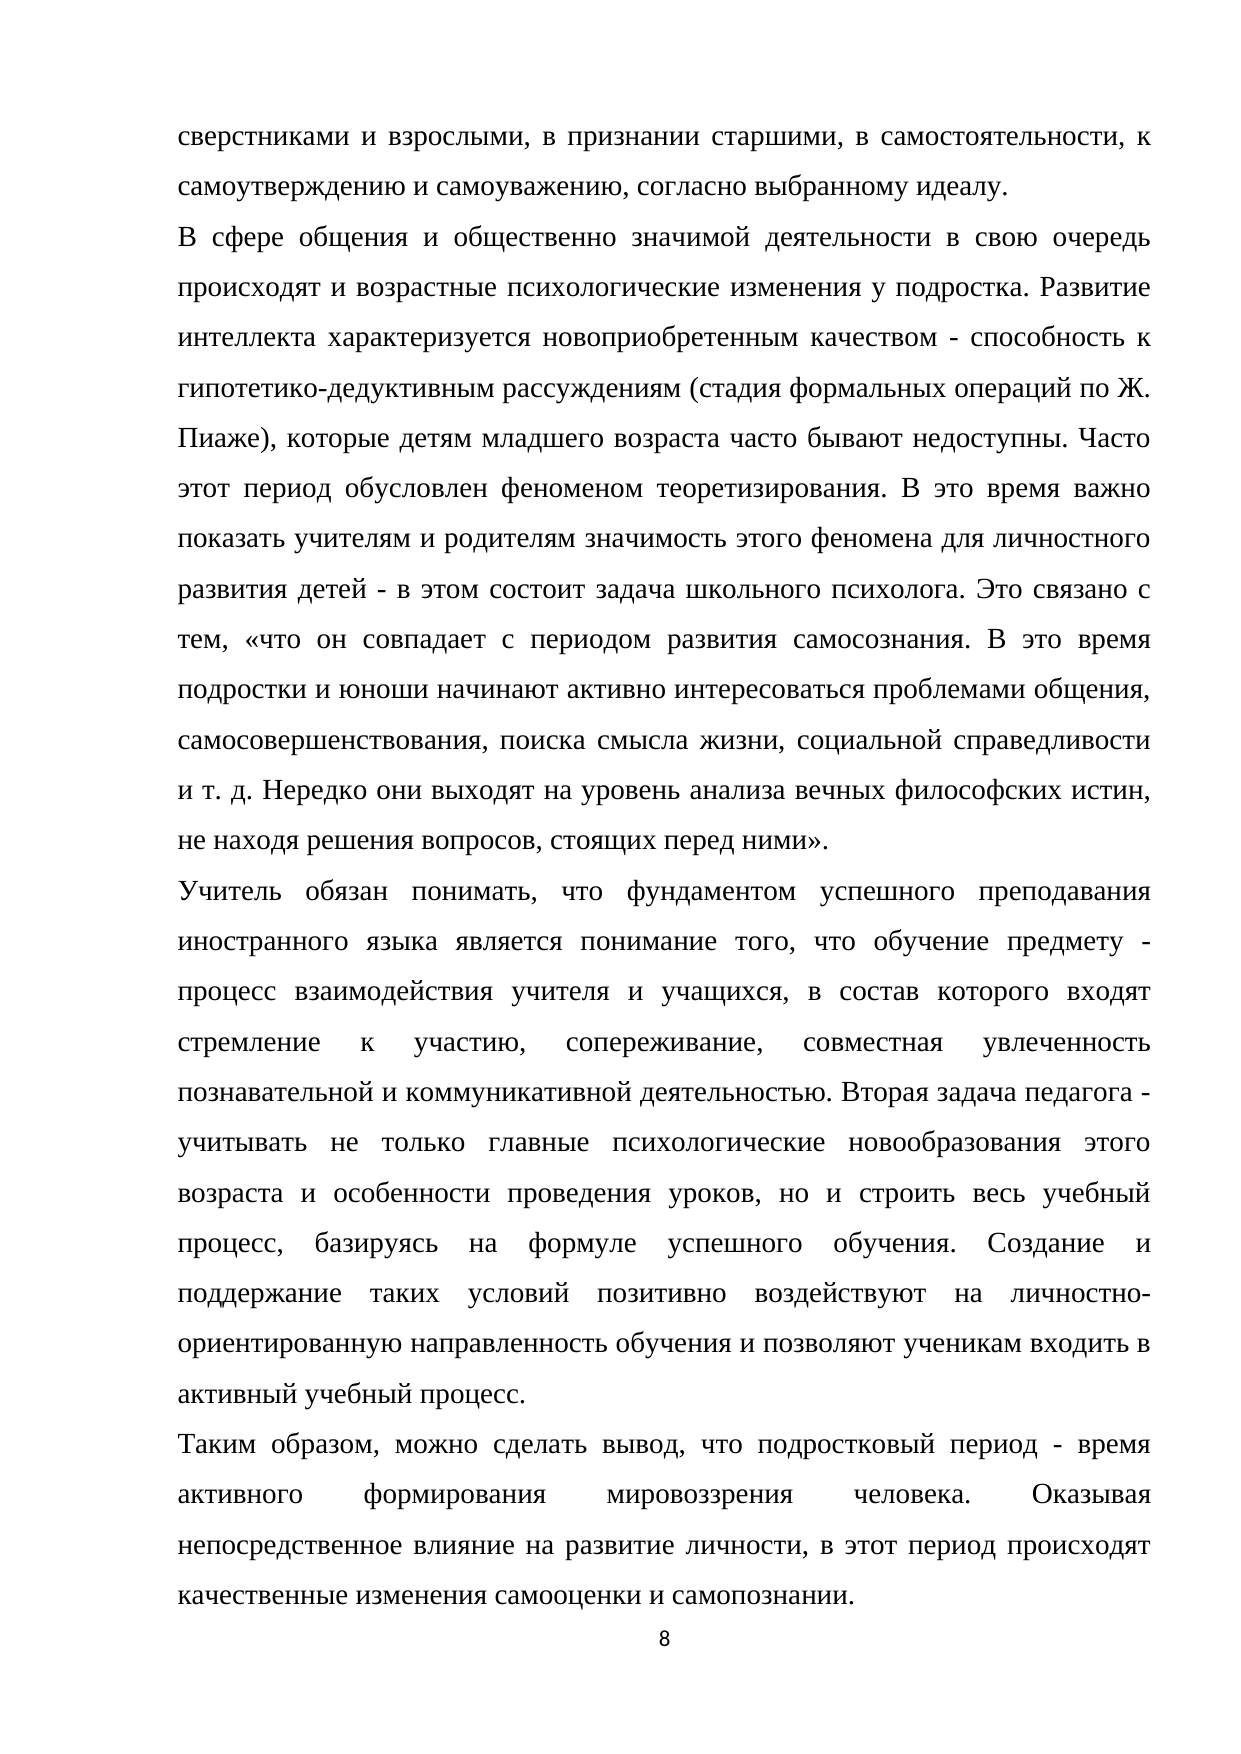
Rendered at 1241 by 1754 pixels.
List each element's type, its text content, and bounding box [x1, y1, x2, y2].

text В сфере общения и общественно значимой деятельности в свою очередь происходят и возрастные психологические изменения у подростка. Развитие интеллекта характеризуется новоприобретенным качеством - способность к гипотетико-дедуктивным рассуждениям (стадия формальных операций по Ж. Пиаже), которые детям младшего возраста часто бывают недоступны. Часто этот период обусловлен феноменом теоретизирования. В это время важно показать учителям и родителям значимость этого феномена для личностного развития детей - в этом состоит задача школьного психолога. Это связано с тем, «что он совпадает с периодом развития самосознания. В это время подростки и юноши начинают активно интересоваться проблемами общения, самосовершенствования, поиска смысла жизни, социальной справедливости и т. д. Нередко они выходят на уровень анализа вечных философских истин, не находя решения вопросов, стоящих перед ними». [177, 219, 1152, 856]
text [177, 118, 1152, 202]
text Учитель обязан понимать, что фундаментом успешного преподавания иностранного языка является понимание того, что обучение предмету - процесс взаимодействия учителя и учащихся, в состав которого входят стремление к участию, сопереживание, совместная увлеченность познавательной и коммуникативной деятельностью. Вторая задача педагога - учитывать не только главные психологические новообразования этого возраста и особенности проведения уроков, но и строить весь учебный процесс, базируясь на формуле успешного обучения. Создание и поддержание таких условий позитивно воздействуют на личностно-ориентированную направленность обучения и позволяют ученикам входить в активный учебный процесс. [177, 873, 1152, 1409]
text Таким образом, можно сделать вывод, что подростковый период - время активного формирования мировоззрения человека. Оказывая непосредственное влияние на развитие личности, в этот период происходят качественные изменения самооценки и самопознании. [177, 1426, 1152, 1611]
